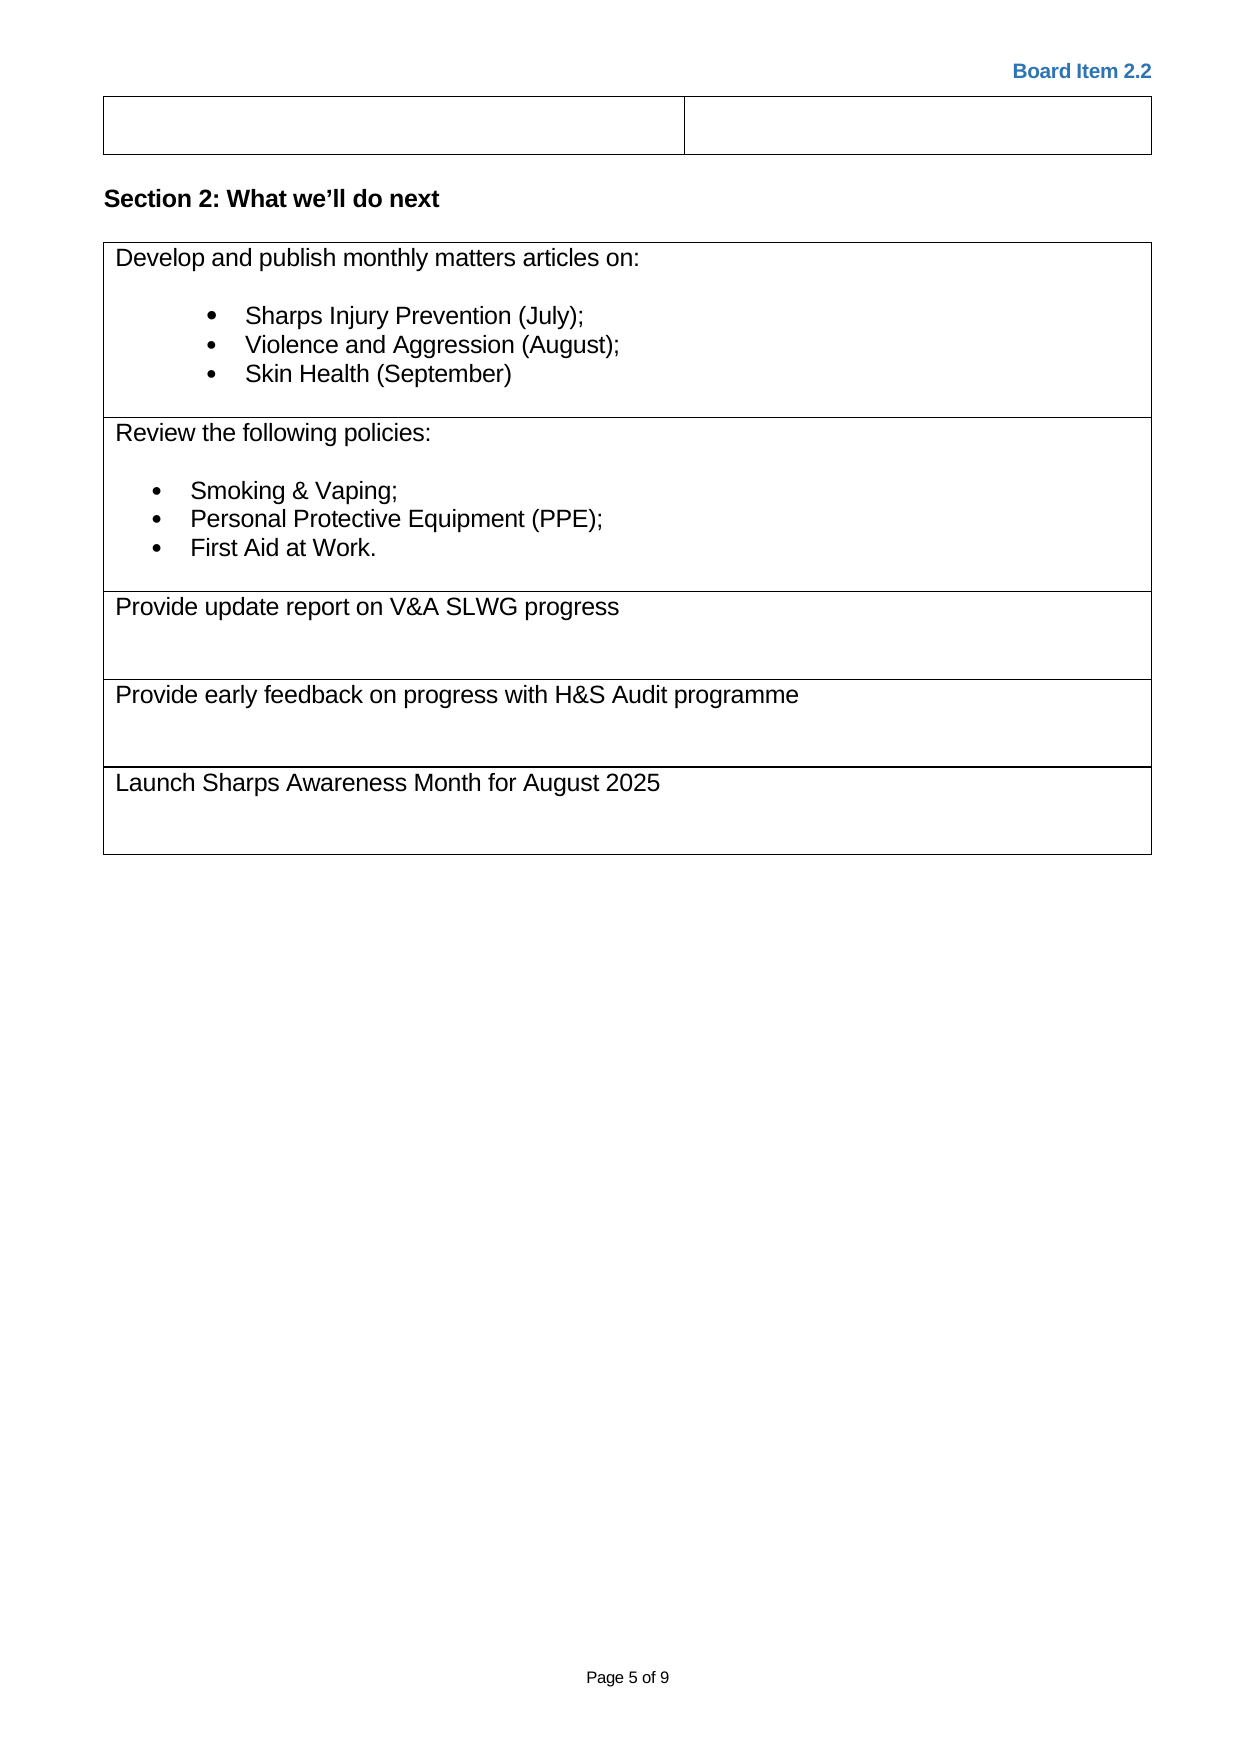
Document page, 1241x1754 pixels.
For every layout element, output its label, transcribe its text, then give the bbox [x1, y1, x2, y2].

table_cell Provide early feedback on progress with H&S Audit programme [104, 680, 1151, 766]
table_header Develop and publish monthly matters articles on: Sharps Injury Prevention (July); Violence and Aggression (August); Skin Health (September) [104, 243, 1151, 417]
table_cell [104, 97, 684, 154]
table_cell Review the following policies: Smoking & Vaping; Personal Protective Equipment (PPE); First Aid at Work. [104, 418, 1151, 591]
table_cell Provide update report on V&A SLWG progress [104, 592, 1151, 679]
table_cell Launch Sharps Awareness Month for August 2025 [104, 768, 1151, 854]
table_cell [685, 97, 1151, 154]
text Section 2: What we’ll do next [103, 184, 1152, 213]
